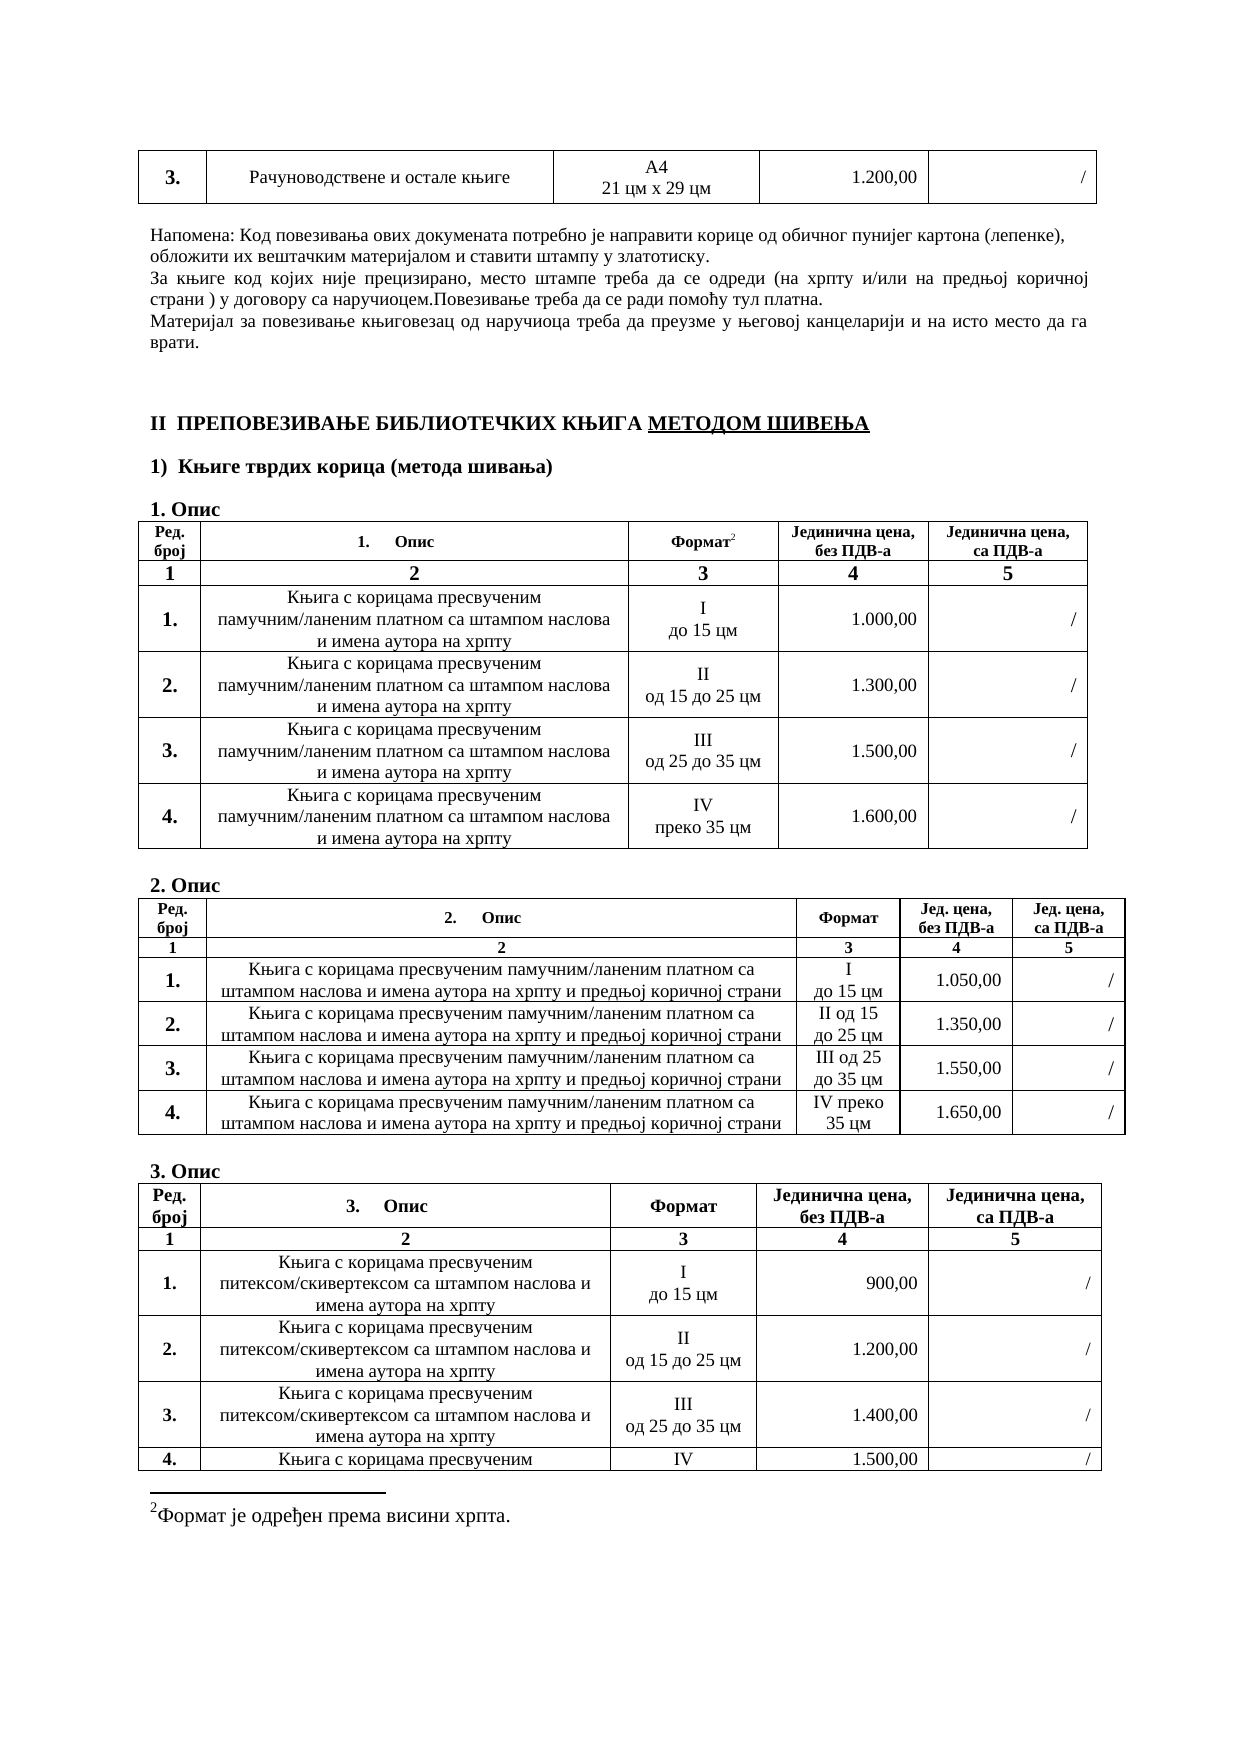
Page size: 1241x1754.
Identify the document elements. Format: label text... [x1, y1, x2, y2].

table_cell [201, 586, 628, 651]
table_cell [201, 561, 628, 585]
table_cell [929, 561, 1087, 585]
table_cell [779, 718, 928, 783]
text 1) Књиге тврдих корица (метода шивања) [150, 454, 1090, 478]
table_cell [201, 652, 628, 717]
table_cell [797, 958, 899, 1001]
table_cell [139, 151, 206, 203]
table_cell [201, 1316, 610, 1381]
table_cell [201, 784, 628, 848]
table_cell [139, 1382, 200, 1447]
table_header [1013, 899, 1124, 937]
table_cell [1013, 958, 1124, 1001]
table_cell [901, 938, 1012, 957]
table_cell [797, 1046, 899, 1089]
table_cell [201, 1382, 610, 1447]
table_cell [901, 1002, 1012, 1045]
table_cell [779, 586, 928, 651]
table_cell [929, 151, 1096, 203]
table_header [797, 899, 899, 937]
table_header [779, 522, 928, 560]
text Напомена: Код повезивања ових докумената потребно је направити корице од обичног пунијег картона (лепенке), обложити их вештачким материјалом и ставити штампу у златотиску. [150, 223, 1090, 267]
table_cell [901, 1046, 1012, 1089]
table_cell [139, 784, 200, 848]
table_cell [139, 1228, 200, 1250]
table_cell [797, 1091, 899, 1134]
text 3. Опис [150, 1159, 1090, 1183]
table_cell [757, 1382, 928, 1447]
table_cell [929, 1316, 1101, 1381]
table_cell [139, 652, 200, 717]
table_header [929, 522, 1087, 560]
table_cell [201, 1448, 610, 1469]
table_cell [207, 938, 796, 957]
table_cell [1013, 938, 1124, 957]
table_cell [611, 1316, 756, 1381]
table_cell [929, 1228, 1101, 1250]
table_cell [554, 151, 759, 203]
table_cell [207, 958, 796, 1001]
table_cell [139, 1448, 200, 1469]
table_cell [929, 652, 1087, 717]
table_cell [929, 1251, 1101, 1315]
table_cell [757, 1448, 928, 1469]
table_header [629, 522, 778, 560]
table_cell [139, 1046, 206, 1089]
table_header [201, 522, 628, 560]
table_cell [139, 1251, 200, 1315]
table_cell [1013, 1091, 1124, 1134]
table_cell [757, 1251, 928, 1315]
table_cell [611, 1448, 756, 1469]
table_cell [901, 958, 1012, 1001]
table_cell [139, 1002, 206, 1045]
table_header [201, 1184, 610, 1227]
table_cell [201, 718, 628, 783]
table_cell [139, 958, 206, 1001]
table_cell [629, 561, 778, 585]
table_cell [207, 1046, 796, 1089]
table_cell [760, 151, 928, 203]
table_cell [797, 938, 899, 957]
text 1. Опис [150, 497, 1090, 521]
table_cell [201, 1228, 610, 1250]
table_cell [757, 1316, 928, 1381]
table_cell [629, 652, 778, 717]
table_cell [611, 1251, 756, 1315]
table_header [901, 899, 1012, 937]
text Материјал за повезивање књиговезац од наручиоца треба да преузме у његовој канцеларији и на исто место да га врати. [150, 310, 1090, 353]
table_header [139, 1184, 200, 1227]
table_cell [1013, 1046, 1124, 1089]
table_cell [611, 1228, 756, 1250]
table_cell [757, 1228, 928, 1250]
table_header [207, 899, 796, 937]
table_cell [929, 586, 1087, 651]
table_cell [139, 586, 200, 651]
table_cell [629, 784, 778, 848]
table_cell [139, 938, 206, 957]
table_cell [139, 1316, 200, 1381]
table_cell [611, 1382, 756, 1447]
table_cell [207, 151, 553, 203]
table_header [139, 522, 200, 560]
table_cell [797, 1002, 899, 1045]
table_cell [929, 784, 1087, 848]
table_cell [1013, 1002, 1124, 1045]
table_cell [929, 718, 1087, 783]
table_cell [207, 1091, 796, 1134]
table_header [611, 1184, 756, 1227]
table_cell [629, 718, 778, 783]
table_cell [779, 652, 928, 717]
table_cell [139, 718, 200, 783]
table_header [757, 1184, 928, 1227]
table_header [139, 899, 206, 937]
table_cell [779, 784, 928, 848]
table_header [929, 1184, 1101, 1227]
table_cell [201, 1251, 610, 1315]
text II ПРЕПОВЕЗИВАЊЕ БИБЛИОТЕЧКИХ КЊИГА МЕТОДОМ ШИВЕЊА [150, 410, 1090, 434]
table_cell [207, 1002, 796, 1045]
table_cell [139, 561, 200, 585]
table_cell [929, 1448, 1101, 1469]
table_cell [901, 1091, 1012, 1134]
text 2. Опис [150, 873, 1090, 897]
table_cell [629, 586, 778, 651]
text За књиге код којих није прецизирано, место штампе треба да се одреди (на хрпту и/или на предњој коричној страни ) у договору са наручиоцем.Повезивање треба да се ради помоћу тул платна. [150, 267, 1090, 310]
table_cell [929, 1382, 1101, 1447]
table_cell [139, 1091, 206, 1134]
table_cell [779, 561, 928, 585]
